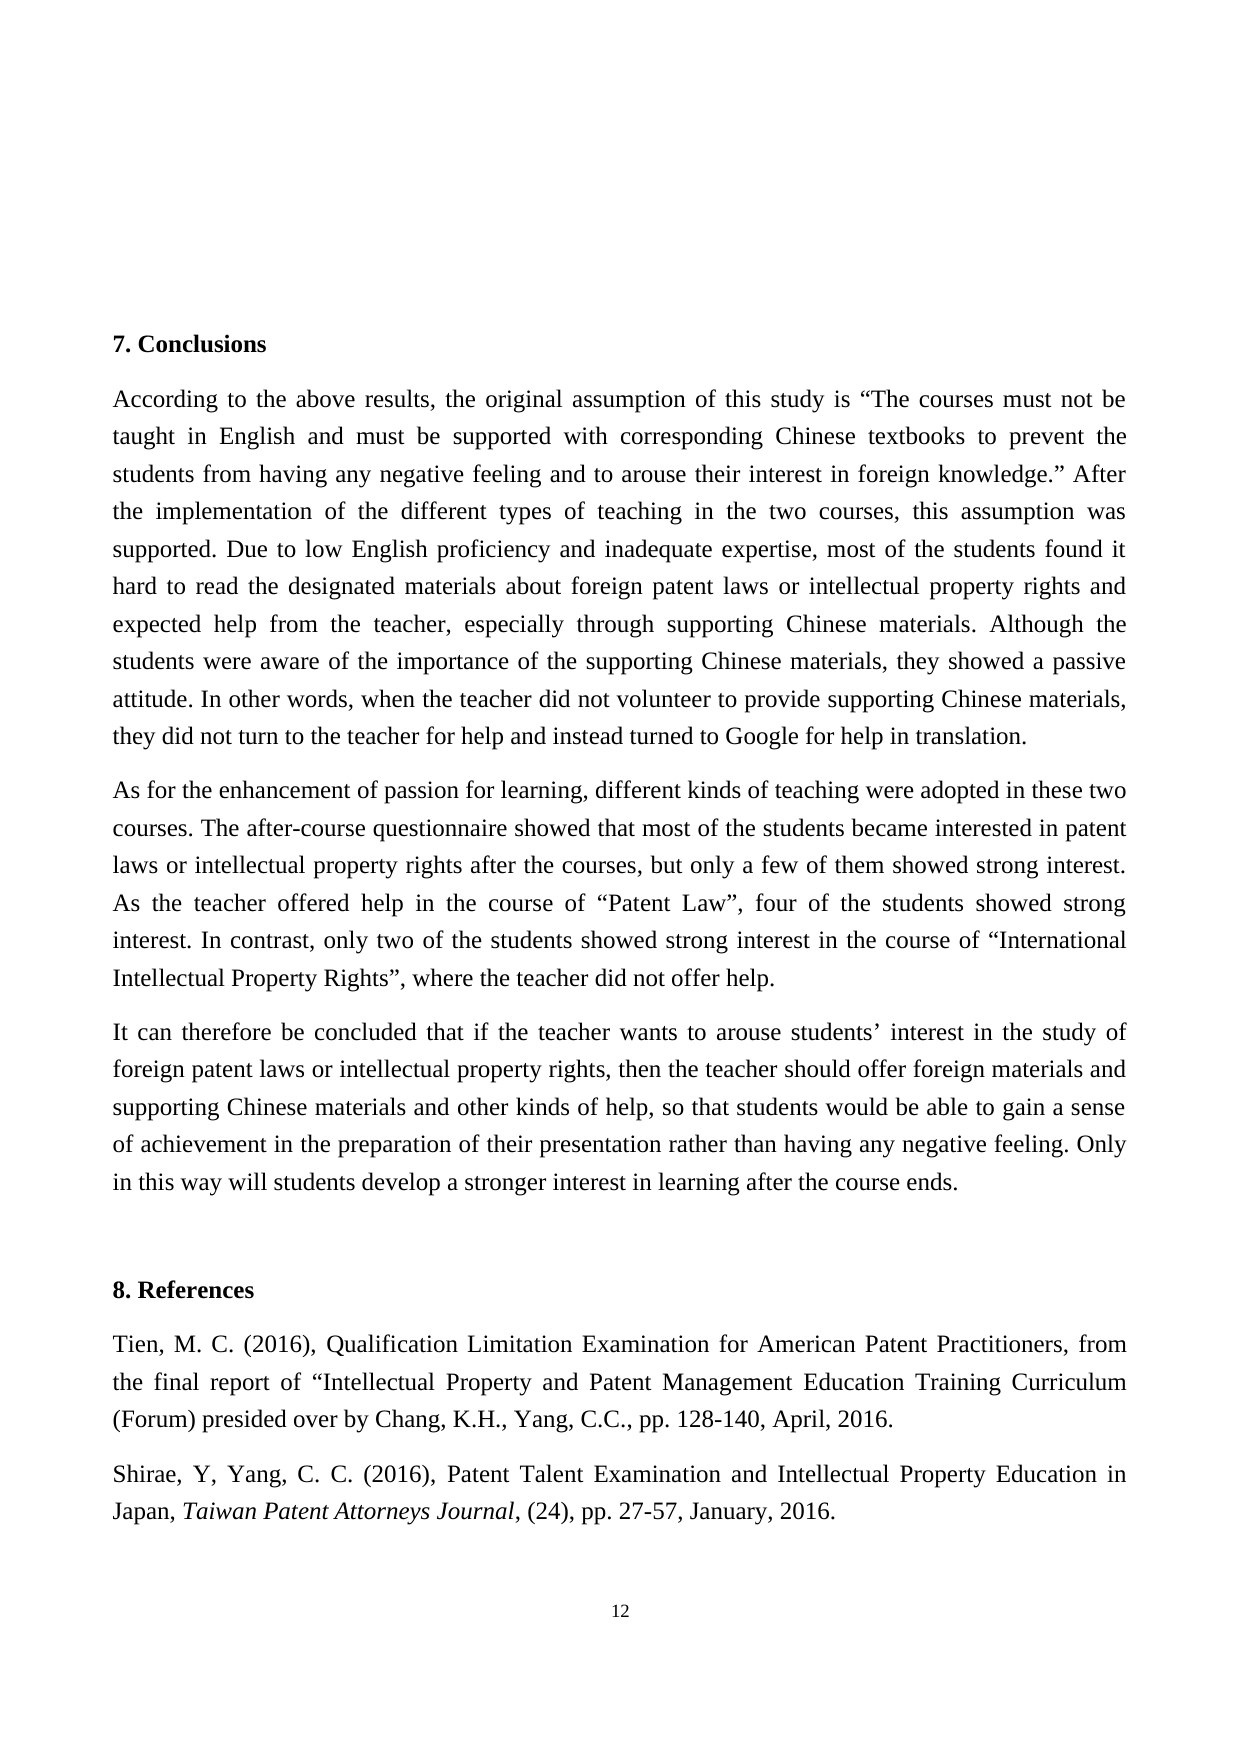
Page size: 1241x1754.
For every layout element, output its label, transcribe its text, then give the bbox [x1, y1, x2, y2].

text 7. Conclusions [112, 325, 1128, 363]
text It can therefore be concluded that if the teacher wants to arouse students’ interest in the study of foreign patent laws or intellectual property rights, then the teacher should offer foreign materials and supporting Chinese materials and other kinds of help, so that students would be able to gain a sense of achievement in the preparation of their presentation rather than having any negative feeling. Only in this way will students develop a stronger interest in learning after the course ends. [112, 1013, 1128, 1200]
text Tien, M. C. (2016), Qualification Limitation Examination for American Patent Practitioners, from the final report of “Intellectual Property and Patent Management Education Training Curriculum (Forum) presided over by Chang, K.H., Yang, C.C., pp. 128-140, April, 2016. [112, 1325, 1128, 1438]
text According to the above results, the original assumption of this study is “The courses must not be taught in English and must be supported with corresponding Chinese textbooks to prevent the students from having any negative feeling and to arouse their interest in foreign knowledge.” After the implementation of the different types of teaching in the two courses, this assumption was supported. Due to low English proficiency and inadequate expertise, most of the students found it hard to read the designated materials about foreign patent laws or intellectual property rights and expected help from the teacher, especially through supporting Chinese materials. Although the students were aware of the importance of the supporting Chinese materials, they showed a passive attitude. In other words, when the teacher did not volunteer to provide supporting Chinese materials, they did not turn to the teacher for help and instead turned to Google for help in translation. [112, 379, 1128, 754]
text 8. References [112, 1271, 1128, 1308]
text As for the enhancement of passion for learning, different kinds of teaching were adopted in these two courses. The after-course questionnaire showed that most of the students became interested in patent laws or intellectual property rights after the courses, but only a few of them showed strong interest. As the teacher offered help in the course of “Patent Law”, four of the students showed strong interest. In contrast, only two of the students showed strong interest in the course of “International Intellectual Property Rights”, where the teacher did not offer help. [112, 771, 1128, 996]
text Shirae, Y, Yang, C. C. (2016), Patent Talent Examination and Intellectual Property Education in Japan, Taiwan Patent Attorneys Journal, (24), pp. 27-57, January, 2016. [112, 1454, 1128, 1529]
